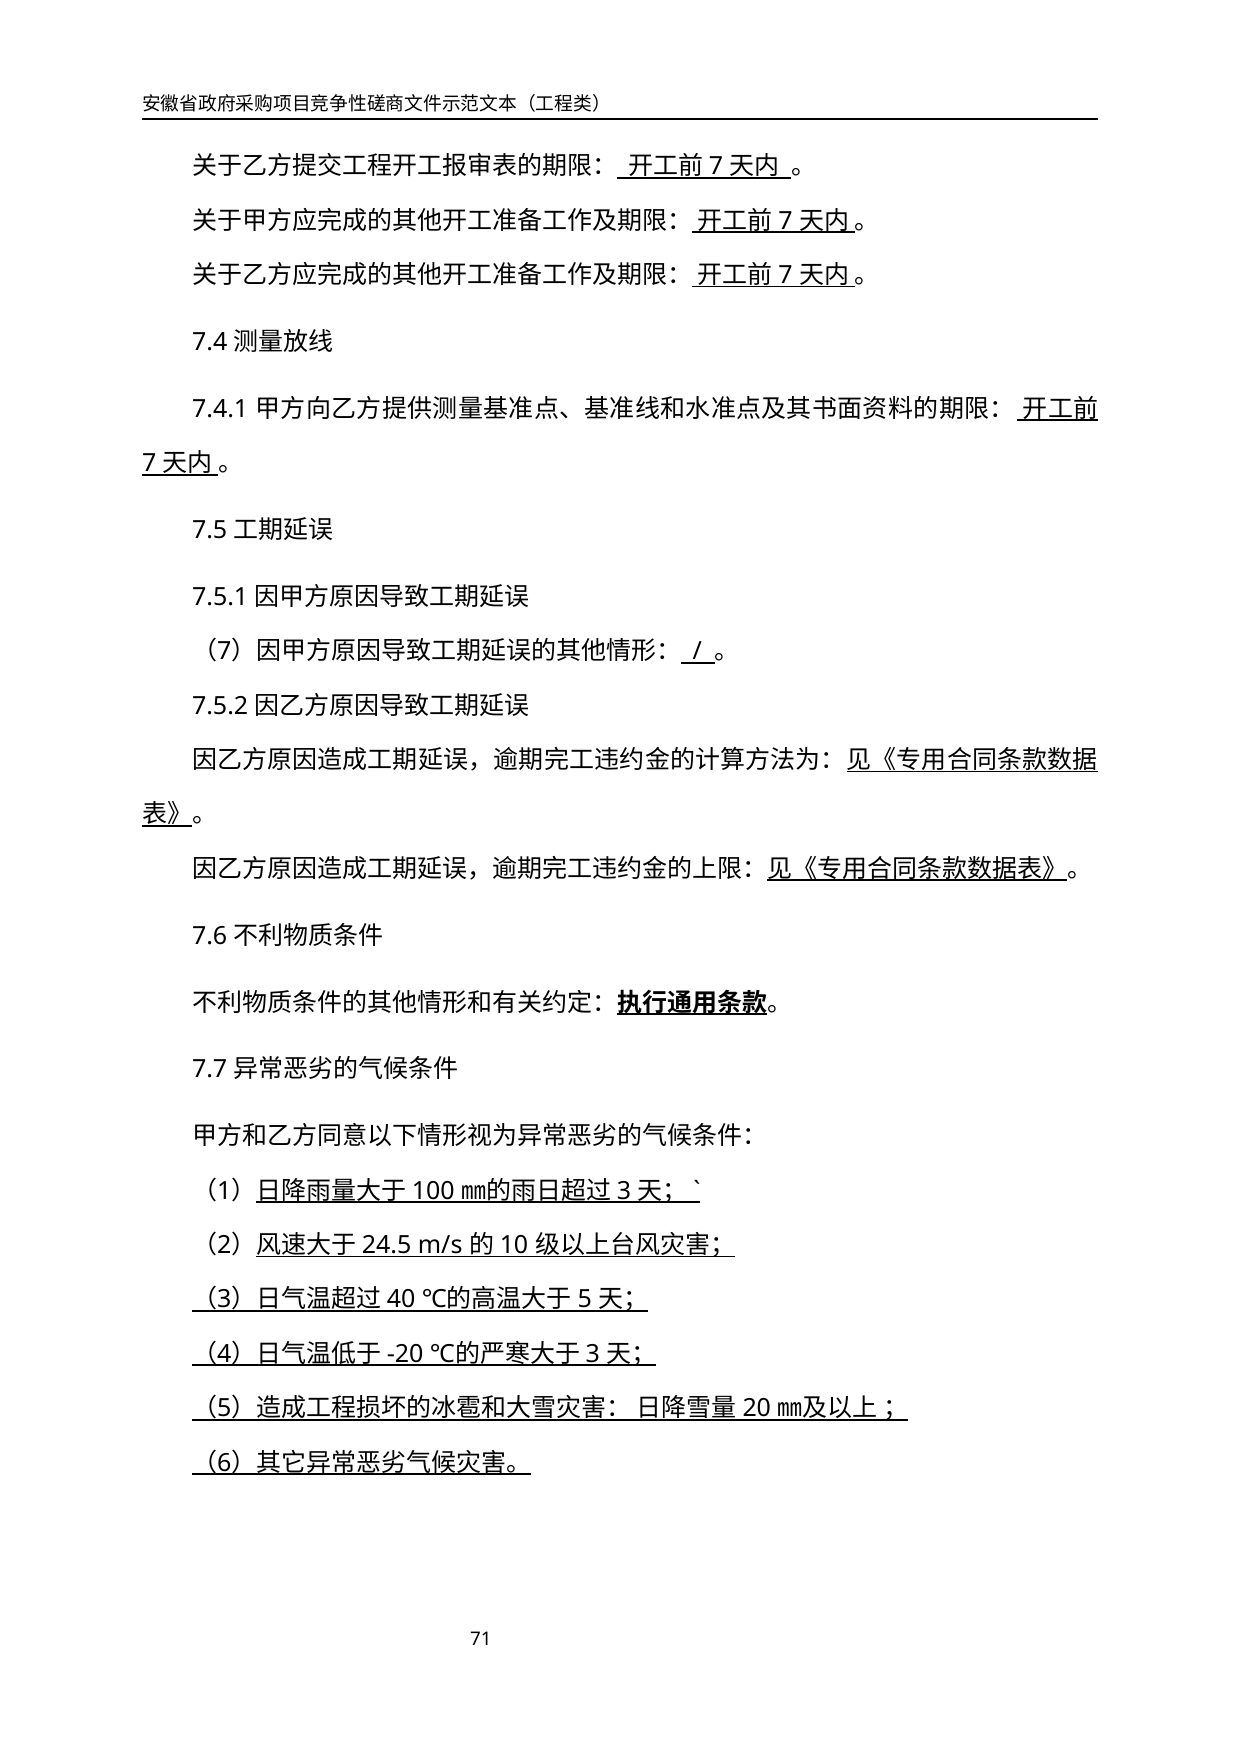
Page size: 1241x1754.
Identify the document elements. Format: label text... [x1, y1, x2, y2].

text （6）其它异常恶劣气候灾害。 [142, 1442, 1098, 1478]
text 7.5.1 因甲方原因导致工期延误 [142, 576, 1098, 613]
text 7.5.2 因乙方原因导致工期延误 [142, 685, 1098, 721]
text 关于甲方应完成的其他开工准备工作及期限： 开工前 7 天内 。 [142, 200, 1098, 236]
text 不利物质条件的其他情形和有关约定：执行通用条款。 [142, 982, 1098, 1018]
text 关于乙方提交工程开工报审表的期限： 开工前 7 天内 。 [142, 146, 1098, 182]
text （4）日气温低于 -20 ℃的严寒大于 3 天； [142, 1333, 1098, 1369]
list 日降雨量大于 100 ㎜的雨日超过 3 天； ` [142, 1170, 1098, 1206]
text 关于乙方应完成的其他开工准备工作及期限： 开工前 7 天内 。 [142, 254, 1098, 291]
text 因乙方原因造成工期延误，逾期完工违约金的计算方法为：见《专用合同条款数据表》。 [142, 739, 1098, 830]
text 7.5 工期延误 [142, 509, 1098, 546]
text 7.4.1 甲方向乙方提供测量基准点、基准线和水准点及其书面资料的期限： 开工前 7 天内 。 [142, 388, 1098, 479]
text 因乙方原因造成工期延误，逾期完工违约金的上限：见《专用合同条款数据表》。 [142, 848, 1098, 884]
text 7.6 不利物质条件 [142, 915, 1098, 951]
text 7.7 异常恶劣的气候条件 [142, 1049, 1098, 1085]
text 甲方和乙方同意以下情形视为异常恶劣的气候条件： [142, 1116, 1098, 1152]
text 7.4 测量放线 [142, 321, 1098, 358]
text （5）造成工程损坏的冰雹和大雪灾害： 日降雪量 20 ㎜及以上 ； [142, 1388, 1098, 1424]
list 风速大于 24.5 m/s 的 10 级以上台风灾害； [142, 1224, 1098, 1261]
text （7）因甲方原因导致工期延误的其他情形： / 。 [142, 631, 1098, 667]
text （3）日气温超过 40 ℃的高温大于 5 天； [142, 1279, 1098, 1315]
